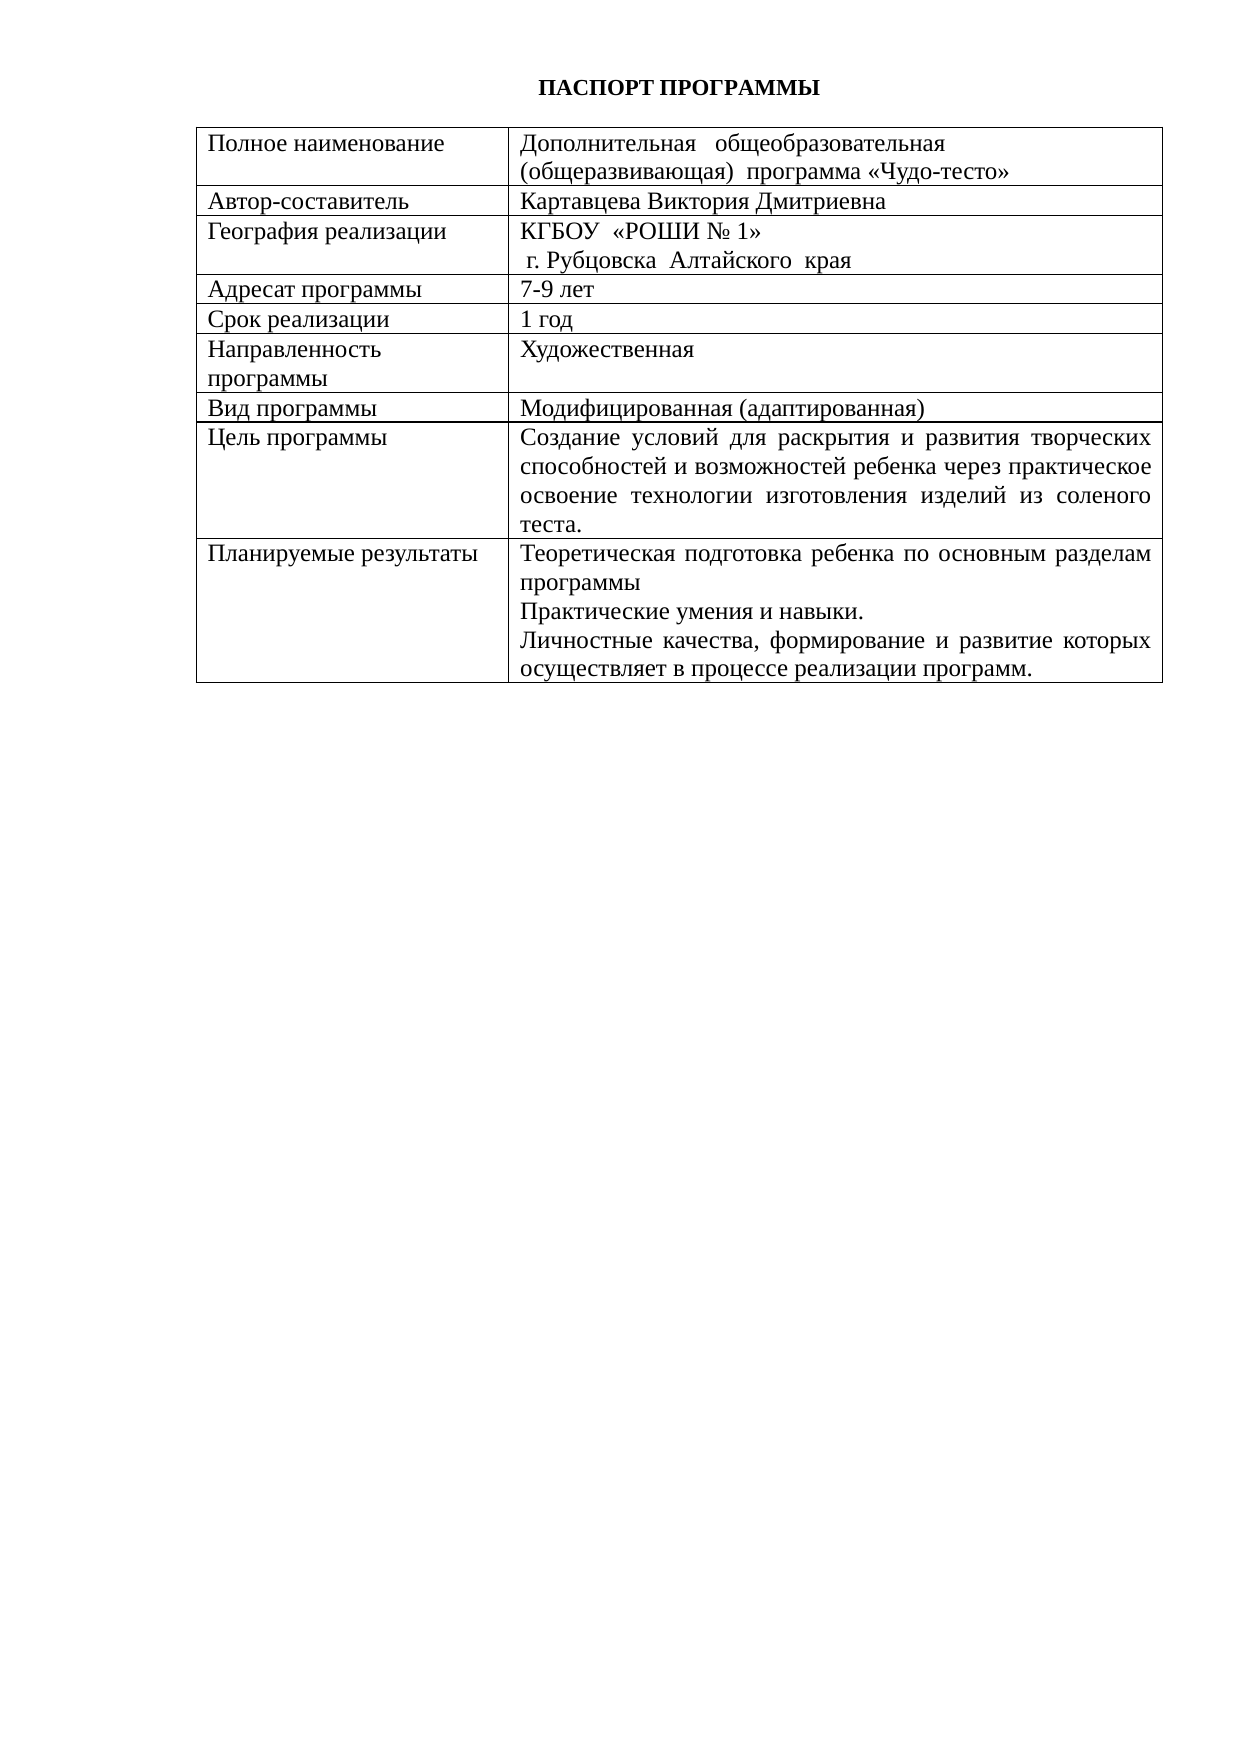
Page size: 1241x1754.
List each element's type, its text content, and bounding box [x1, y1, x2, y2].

table_cell Теоретическая подготовка ребенка по основным разделам программы Практические умения и навыки. Личностные качества, формирование и развитие которых осуществляет в процессе реализации программ. [509, 539, 1162, 682]
table_cell Картавцева Виктория Дмитриевна [509, 186, 1162, 215]
table_cell Адресат программы [197, 275, 508, 303]
table_cell Вид программы [197, 393, 508, 421]
table_header Дополнительная общеобразовательная (общеразвивающая) программа «Чудо-тесто» [509, 128, 1162, 185]
text ПАСПОРТ ПРОГРАММЫ [177, 74, 1152, 100]
table_cell Направленность программы [197, 334, 508, 392]
table_cell Создание условий для раскрытия и развития творческих способностей и возможностей ребенка через практическое освоение технологии изготовления изделий из соленого теста. [509, 423, 1162, 537]
table_cell Планируемые результаты [197, 539, 508, 682]
table_cell География реализации [197, 216, 508, 273]
table_cell КГБОУ «РОШИ № 1» г. Рубцовска Алтайского края [509, 216, 1162, 273]
table_cell 1 год [509, 304, 1162, 333]
table_cell Модифицированная (адаптированная) [509, 393, 1162, 421]
table_header Полное наименование [197, 128, 508, 185]
table_cell Художественная [509, 334, 1162, 392]
table_cell Автор-составитель [197, 186, 508, 215]
table_cell Цель программы [197, 423, 508, 537]
table_cell Срок реализации [197, 304, 508, 333]
